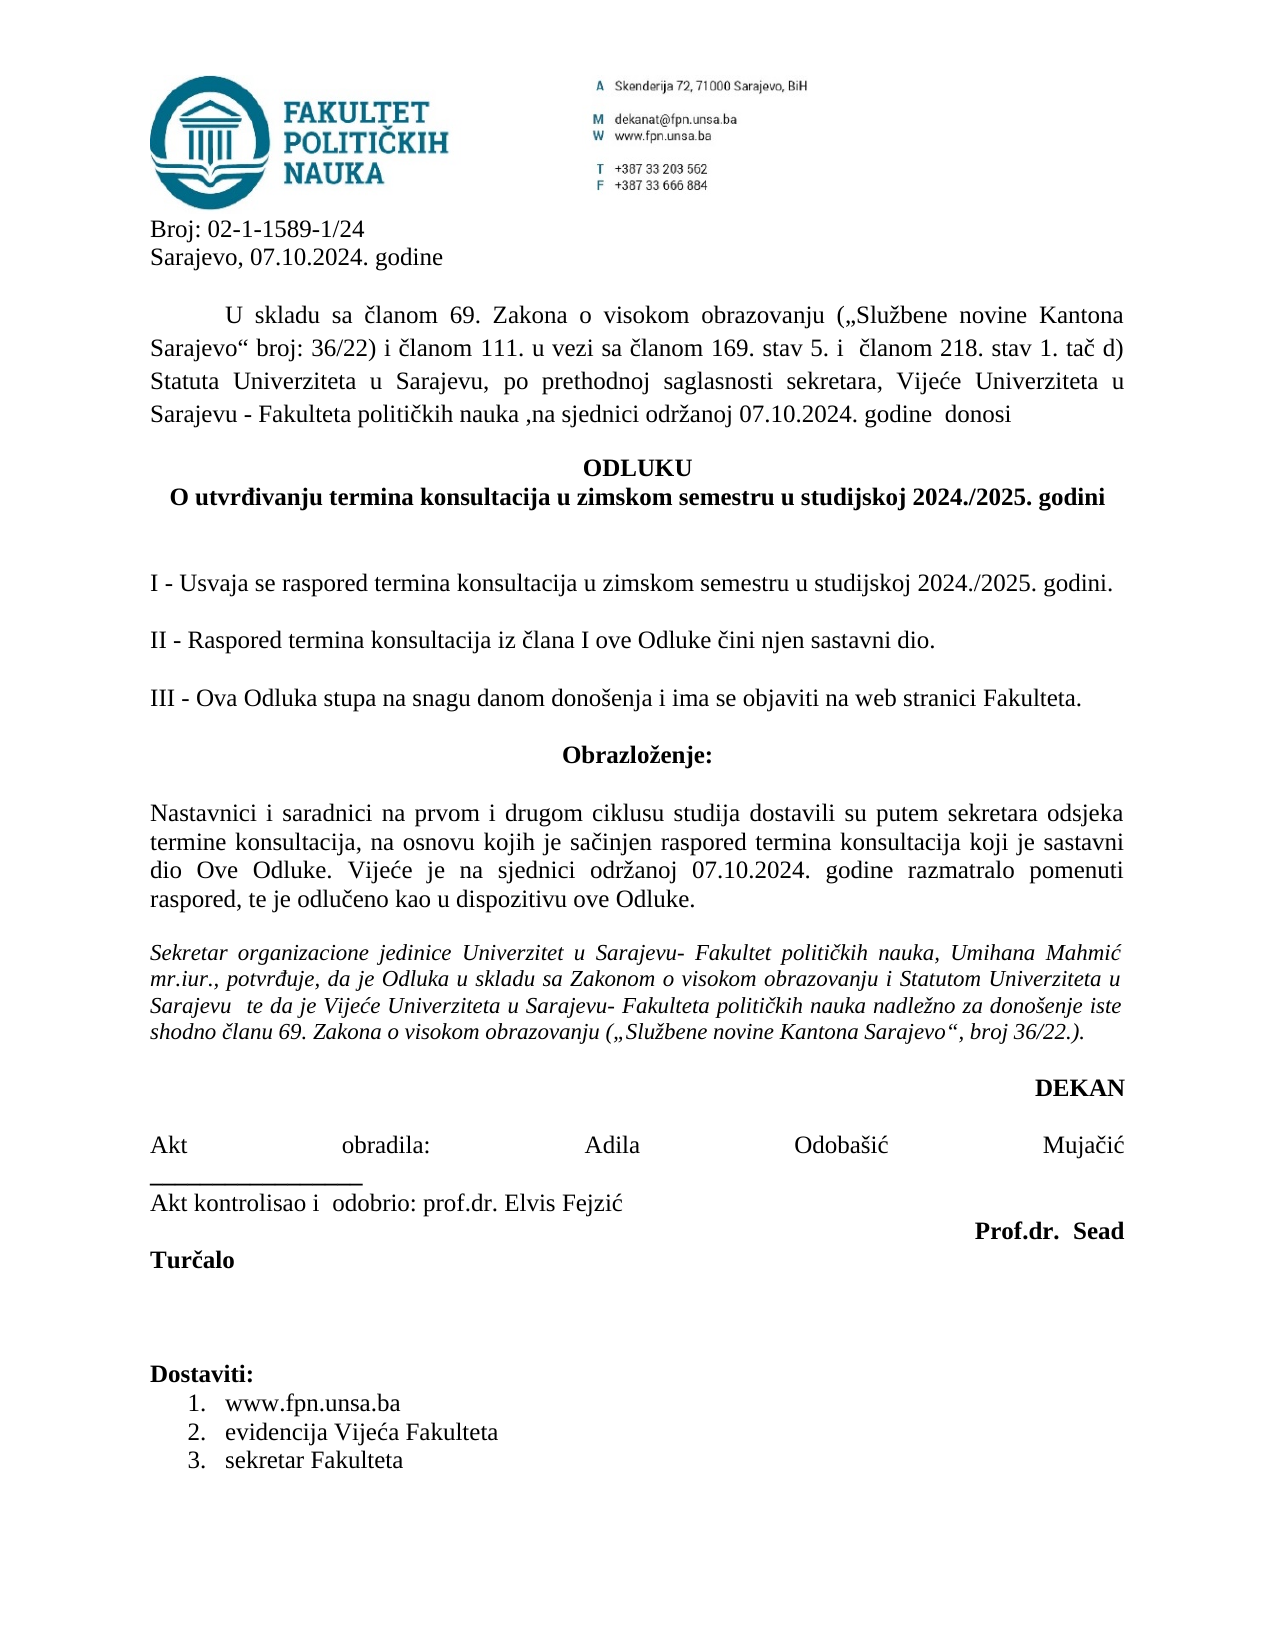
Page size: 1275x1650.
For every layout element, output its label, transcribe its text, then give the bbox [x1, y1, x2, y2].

list www.fpn.unsa.ba [187, 1388, 1125, 1417]
text I - Usvaja se raspored termina konsultacija u zimskom semestru u studijskoj 2024./2025. godini. [150, 568, 1125, 597]
text Dostaviti: [150, 1359, 1125, 1388]
list sekretar Fakulteta [187, 1446, 1125, 1474]
list evidencija Vijeća Fakulteta [187, 1417, 1125, 1446]
text Akt kontrolisao i odobrio: prof.dr. Elvis Fejzić [150, 1188, 1125, 1216]
text Akt obradila: Adila Odobašić Mujačić _________________ [150, 1130, 1125, 1188]
text DEKAN [150, 1044, 1125, 1101]
text Sekretar organizacione jedinice Univerzitet u Sarajevu- Fakultet političkih nauka, Umihana Mahmić mr.iur., potvrđuje, da je Odluka u skladu sa Zakonom o visokom obrazovanju i Statutom Univerziteta u Sarajevu te da je Vijeće Univerziteta u Sarajevu- Fakulteta političkih nauka nadležno za donošenje iste shodno članu 69. Zakona o visokom obrazovanju („Službene novine Kantona Sarajevo“, broj 36/22.). [150, 939, 1125, 1044]
text III - Ova Odluka stupa na snagu danom donošenja i ima se objaviti na web stranici Fakulteta. [150, 683, 1125, 712]
text Nastavnici i saradnici na prvom i drugom ciklusu studija dostavili su putem sekretara odsjeka termine konsultacija, na osnovu kojih je sačinjen raspored termina konsultacija koji je sastavni dio Ove Odluke. Vijeće je na sjednici održanoj 07.10.2024. godine razmatralo pomenuti raspored, te je odlučeno kao u dispozitivu ove Odluke. [150, 798, 1125, 913]
text Prof.dr. Sead Turčalo [150, 1216, 1125, 1274]
text Obrazloženje: [150, 740, 1125, 769]
text O utvrđivanju termina konsultacija u zimskom semestru u studijskoj 2024./2025. godini [150, 482, 1125, 510]
text Sarajevo, 07.10.2024. godine [150, 242, 1125, 271]
text U skladu sa članom 69. Zakona o visokom obrazovanju („Službene novine Kantona Sarajevo“ broj: 36/22) i članom 111. u vezi sa članom 169. stav 5. i članom 218. stav 1. tač d) Statuta Univerziteta u Sarajevu, po prethodnoj saglasnosti sekretara, Vijeće Univerziteta u Sarajevu - Fakulteta političkih nauka ,na sjednici održanoj 07.10.2024. godine donosi [150, 300, 1125, 428]
text II - Raspored termina konsultacija iz člana I ove Odluke čini njen sastavni dio. [150, 625, 1125, 654]
text Broj: 02-1-1589-1/24 [150, 214, 1125, 242]
picture [150, 75, 808, 214]
text ODLUKU [150, 453, 1125, 482]
